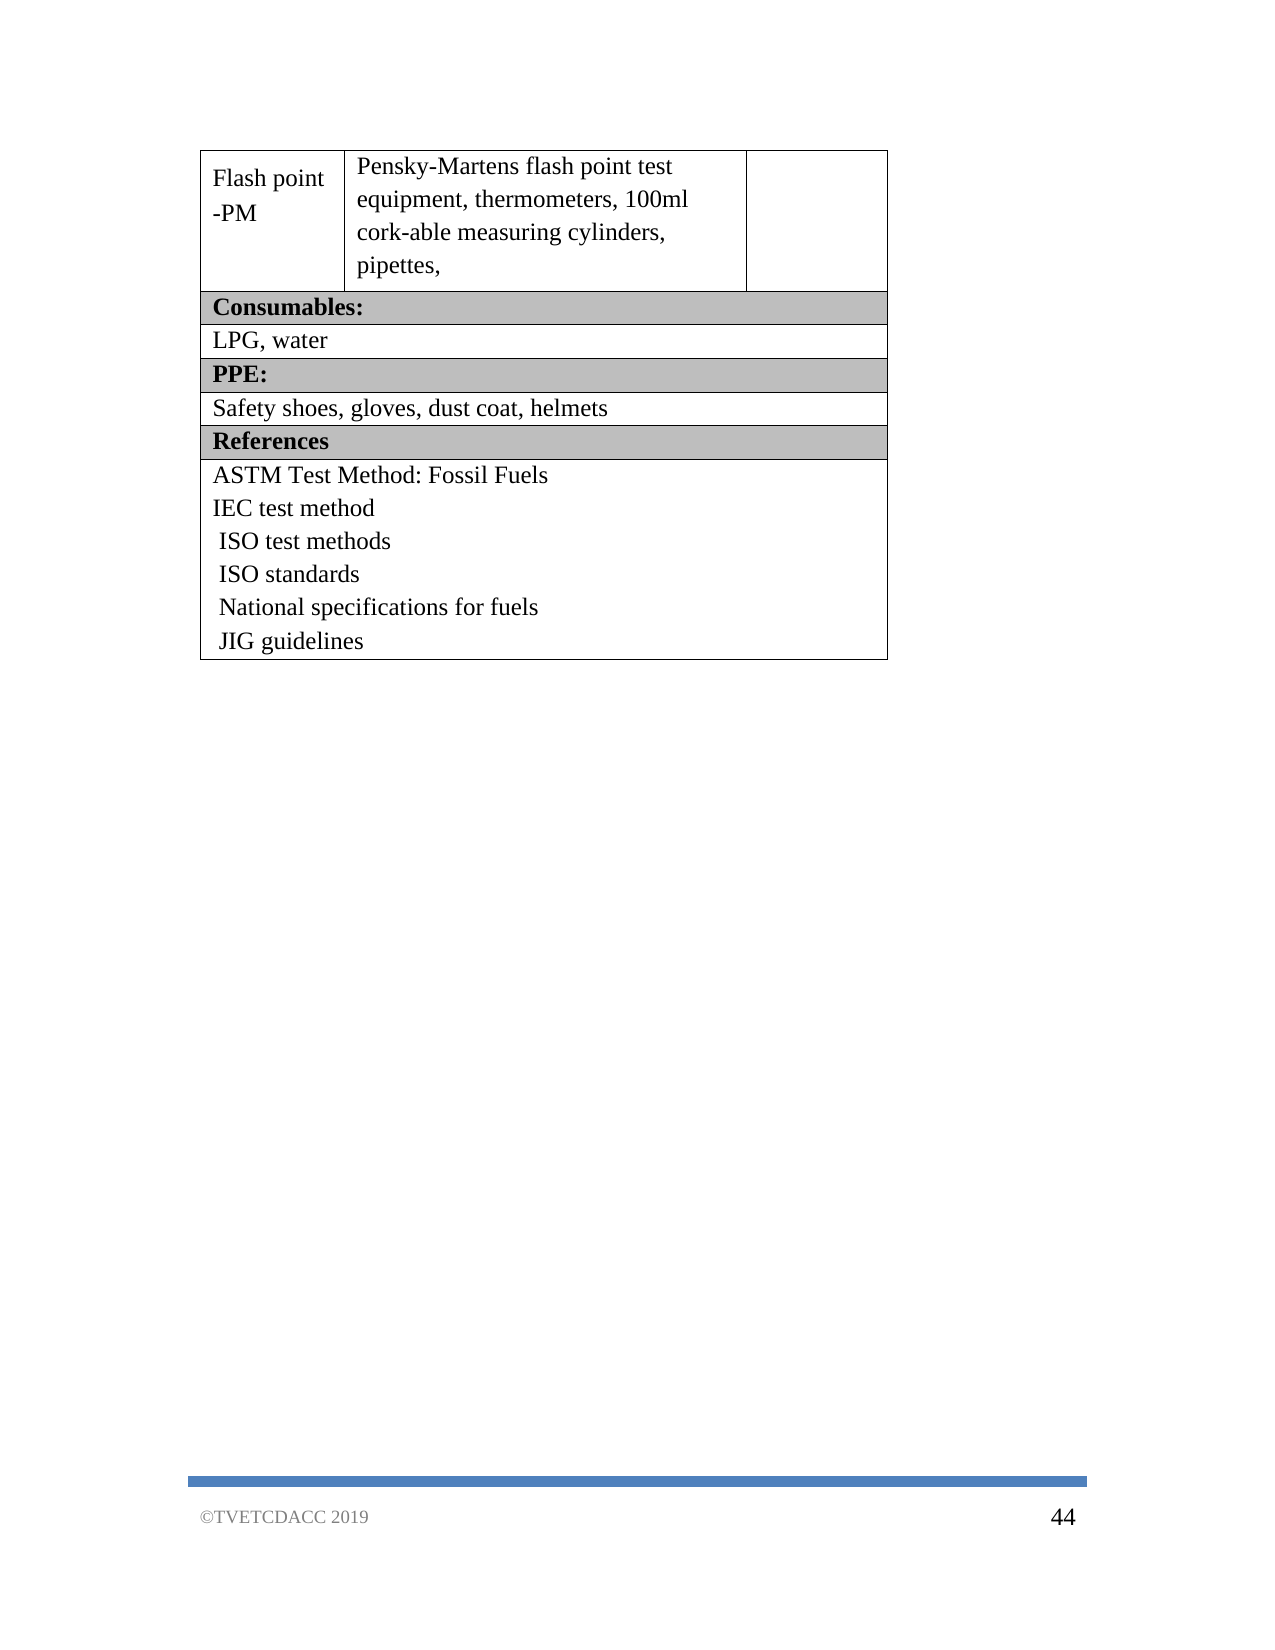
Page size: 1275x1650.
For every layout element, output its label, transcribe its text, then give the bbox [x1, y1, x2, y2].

table_cell ASTM Test Method: Fossil Fuels IEC test method ISO test methods ISO standards National specifications for fuels JIG guidelines [201, 460, 887, 659]
table_cell PPE: [201, 359, 887, 392]
table_cell Consumables: [201, 292, 887, 324]
table_cell Pensky-Martens flash point test equipment, thermometers, 100ml cork-able measuring cylinders, pipettes, [345, 151, 746, 291]
table_cell [747, 151, 887, 291]
table_cell References [201, 426, 887, 459]
table_cell LPG, water [201, 325, 887, 358]
table_cell Flash point -PM [201, 151, 344, 291]
table_cell Safety shoes, gloves, dust coat, helmets [201, 393, 887, 425]
